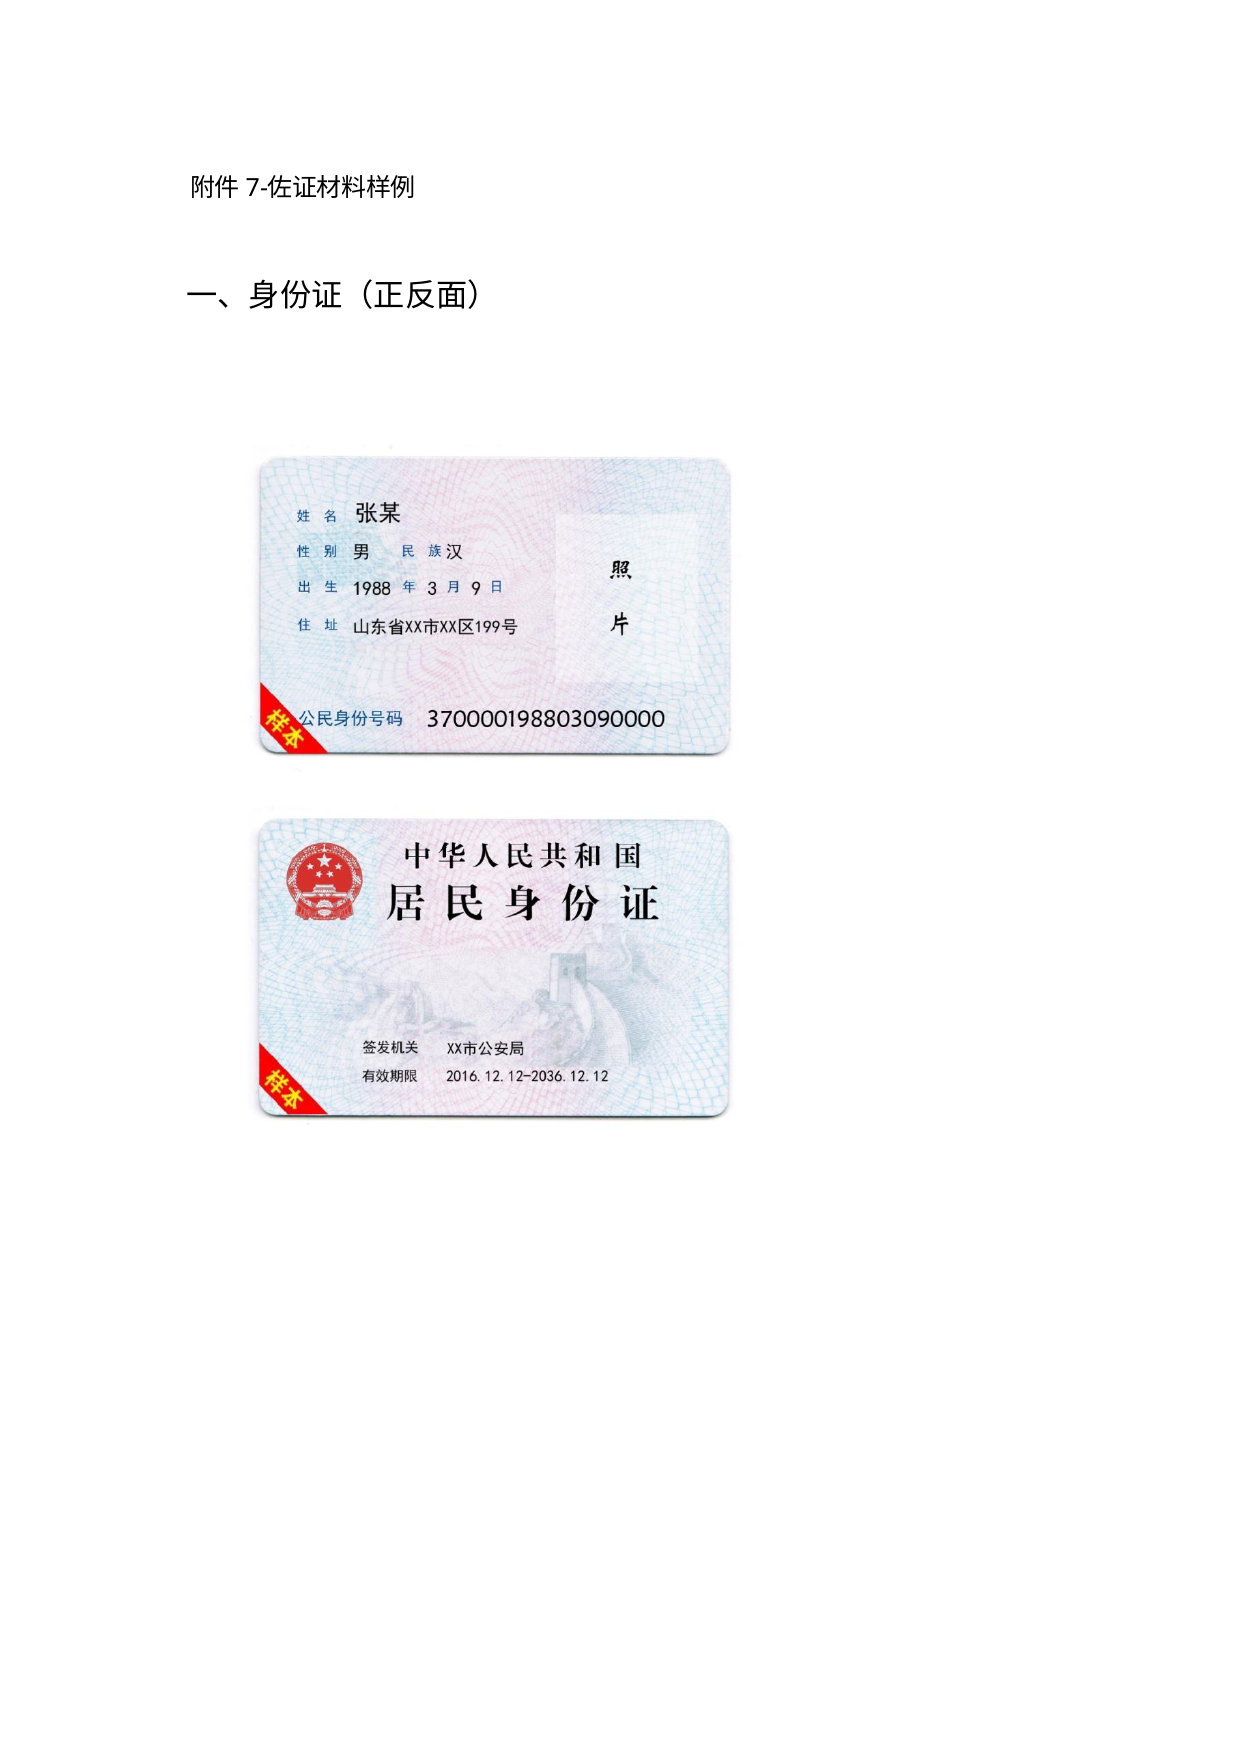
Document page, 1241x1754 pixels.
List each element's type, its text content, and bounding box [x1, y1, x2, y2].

text 一、身份证（正反面） [186, 258, 1054, 318]
picture [186, 407, 817, 1161]
text 附件 7-佐证材料样例 [190, 169, 1054, 203]
